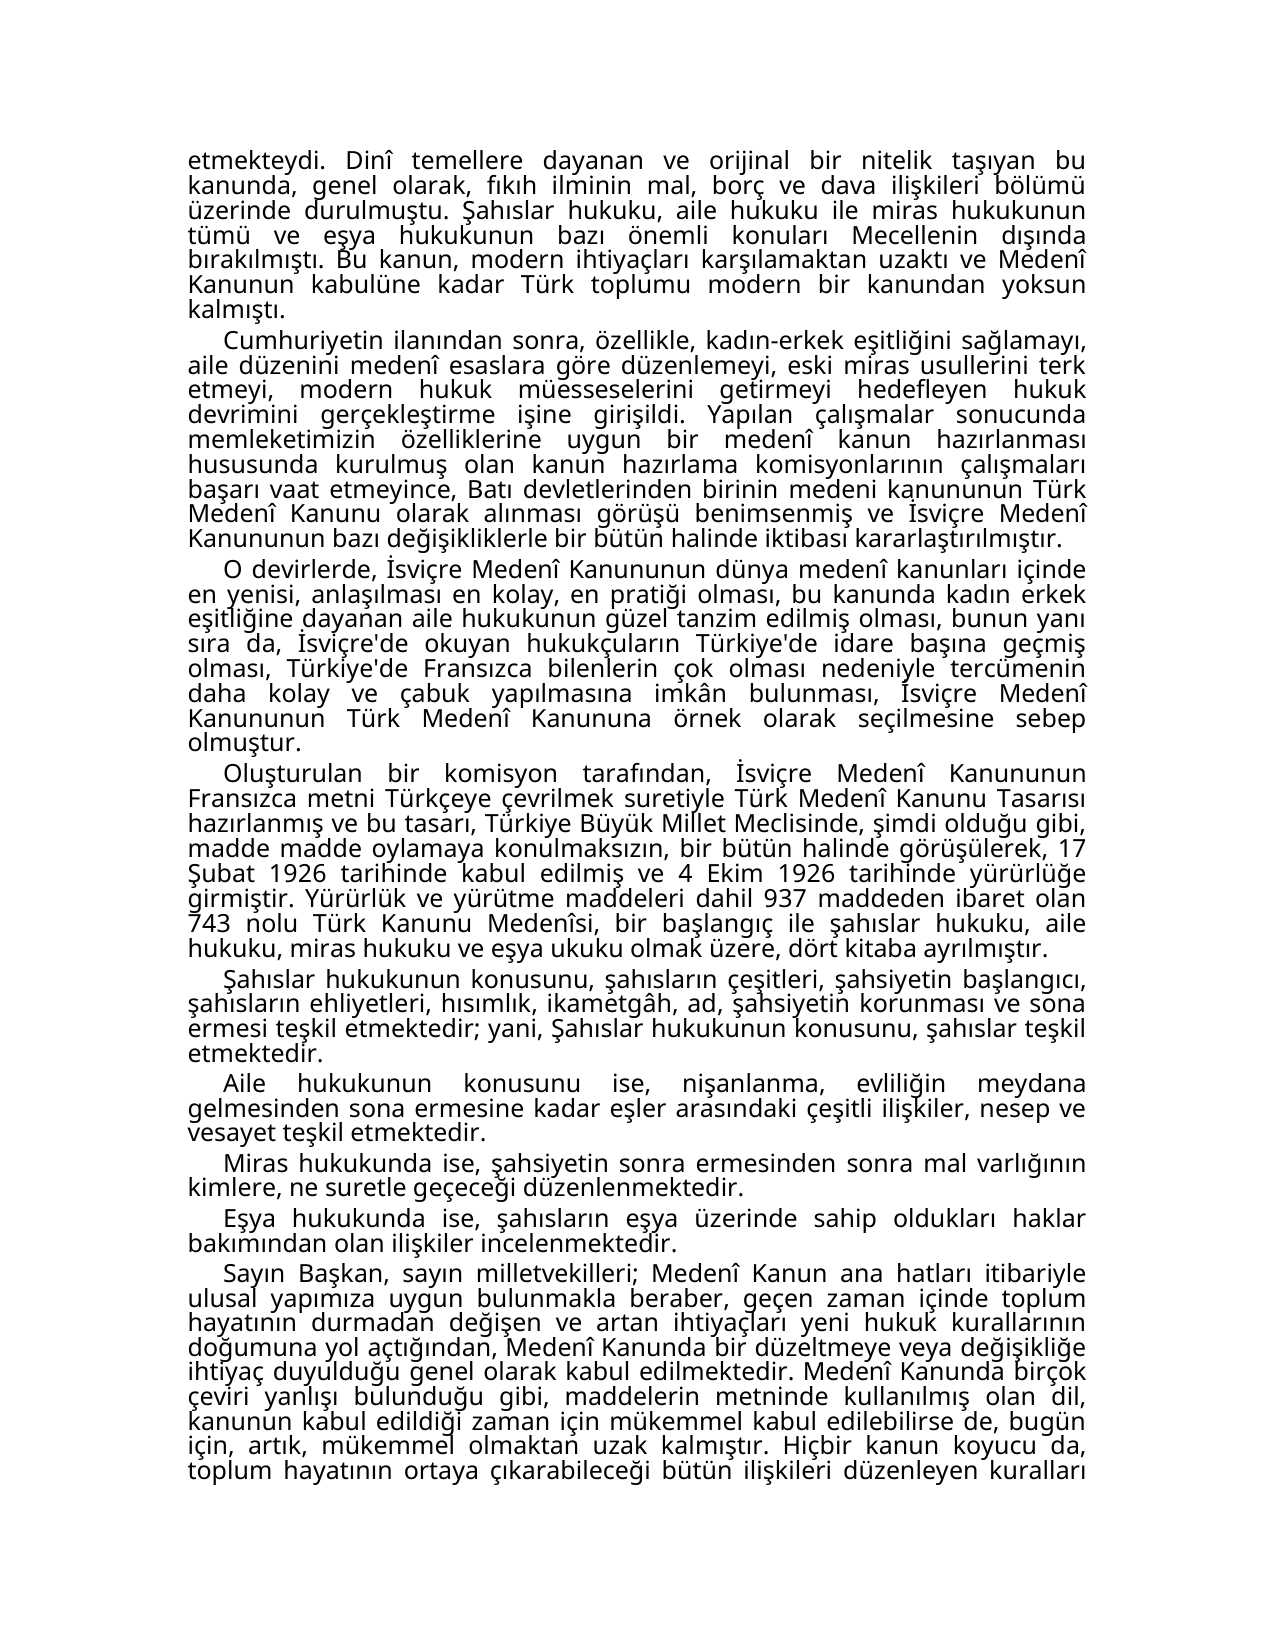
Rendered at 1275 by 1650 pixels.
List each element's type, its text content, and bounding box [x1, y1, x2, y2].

text Şahıslar hukukunun konusunu, şahısların çeşitleri, şahsiyetin başlangıcı, şahısların ehliyetleri, hısımlık, ikametgâh, ad, şahsiyetin korunması ve sona ermesi teşkil etmektedir; yani, Şahıslar hukukunun konusunu, şahıslar teşkil etmektedir. [187, 969, 1087, 1067]
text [187, 150, 1087, 323]
text O devirlerde, İsviçre Medenî Kanununun dünya medenî kanunları içinde en yenisi, anlaşılması en kolay, en pratiği olması, bu kanunda kadın erkek eşitliğine dayanan aile hukukunun güzel tanzim edilmiş olması, bunun yanı sıra da, İsviçre'de okuyan hukukçuların Türkiye'de idare başına geçmiş olması, Türkiye'de Fransızca bilenlerin çok olması nedeniyle tercümenin daha kolay ve çabuk yapılmasına imkân bulunması, İsviçre Medenî Kanununun Türk Medenî Kanununa örnek olarak seçilmesine sebep olmuştur. [187, 558, 1087, 757]
text Aile hukukunun konusunu ise, nişanlanma, evliliğin meydana gelmesinden sona ermesine kadar eşler arasındaki çeşitli ilişkiler, nesep ve vesayet teşkil etmektedir. [187, 1073, 1087, 1147]
text Cumhuriyetin ilanından sonra, özellikle, kadın-erkek eşitliğini sağlamayı, aile düzenini medenî esaslara göre düzenlemeyi, eski miras usullerini terk etmeyi, modern hukuk müesseselerini getirmeyi hedefleyen hukuk devrimini gerçekleştirme işine girişildi. Yapılan çalışmalar sonucunda memleketimizin özelliklerine uygun bir medenî kanun hazırlanması hususunda kurulmuş olan kanun hazırlama komisyonlarının çalışmaları başarı vaat etmeyince, Batı devletlerinden birinin medeni kanununun Türk Medenî Kanunu olarak alınması görüşü benimsenmiş ve İsviçre Medenî Kanununun bazı değişikliklerle bir bütün halinde iktibası kararlaştırılmıştır. [187, 329, 1087, 553]
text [187, 1263, 1087, 1484]
text Oluşturulan bir komisyon tarafından, İsviçre Medenî Kanununun Fransızca metni Türkçeye çevrilmek suretiyle Türk Medenî Kanunu Tasarısı hazırlanmış ve bu tasarı, Türkiye Büyük Millet Meclisinde, şimdi olduğu gibi, madde madde oylamaya konulmaksızın, bir bütün halinde görüşülerek, 17 Şubat 1926 tarihinde kabul edilmiş ve 4 Ekim 1926 tarihinde yürürlüğe girmiştir. Yürürlük ve yürütme maddeleri dahil 937 maddeden ibaret olan 743 nolu Türk Kanunu Medenîsi, bir başlangıç ile şahıslar hukuku, aile hukuku, miras hukuku ve eşya ukuku olmak üzere, dört kitaba ayrılmıştır. [187, 763, 1087, 963]
text Miras hukukunda ise, şahsiyetin sonra ermesinden sonra mal varlığının kimlere, ne suretle geçeceği düzenlenmektedir. [187, 1153, 1087, 1202]
text Eşya hukukunda ise, şahısların eşya üzerinde sahip oldukları haklar bakımından olan ilişkiler incelenmektedir. [187, 1208, 1087, 1257]
